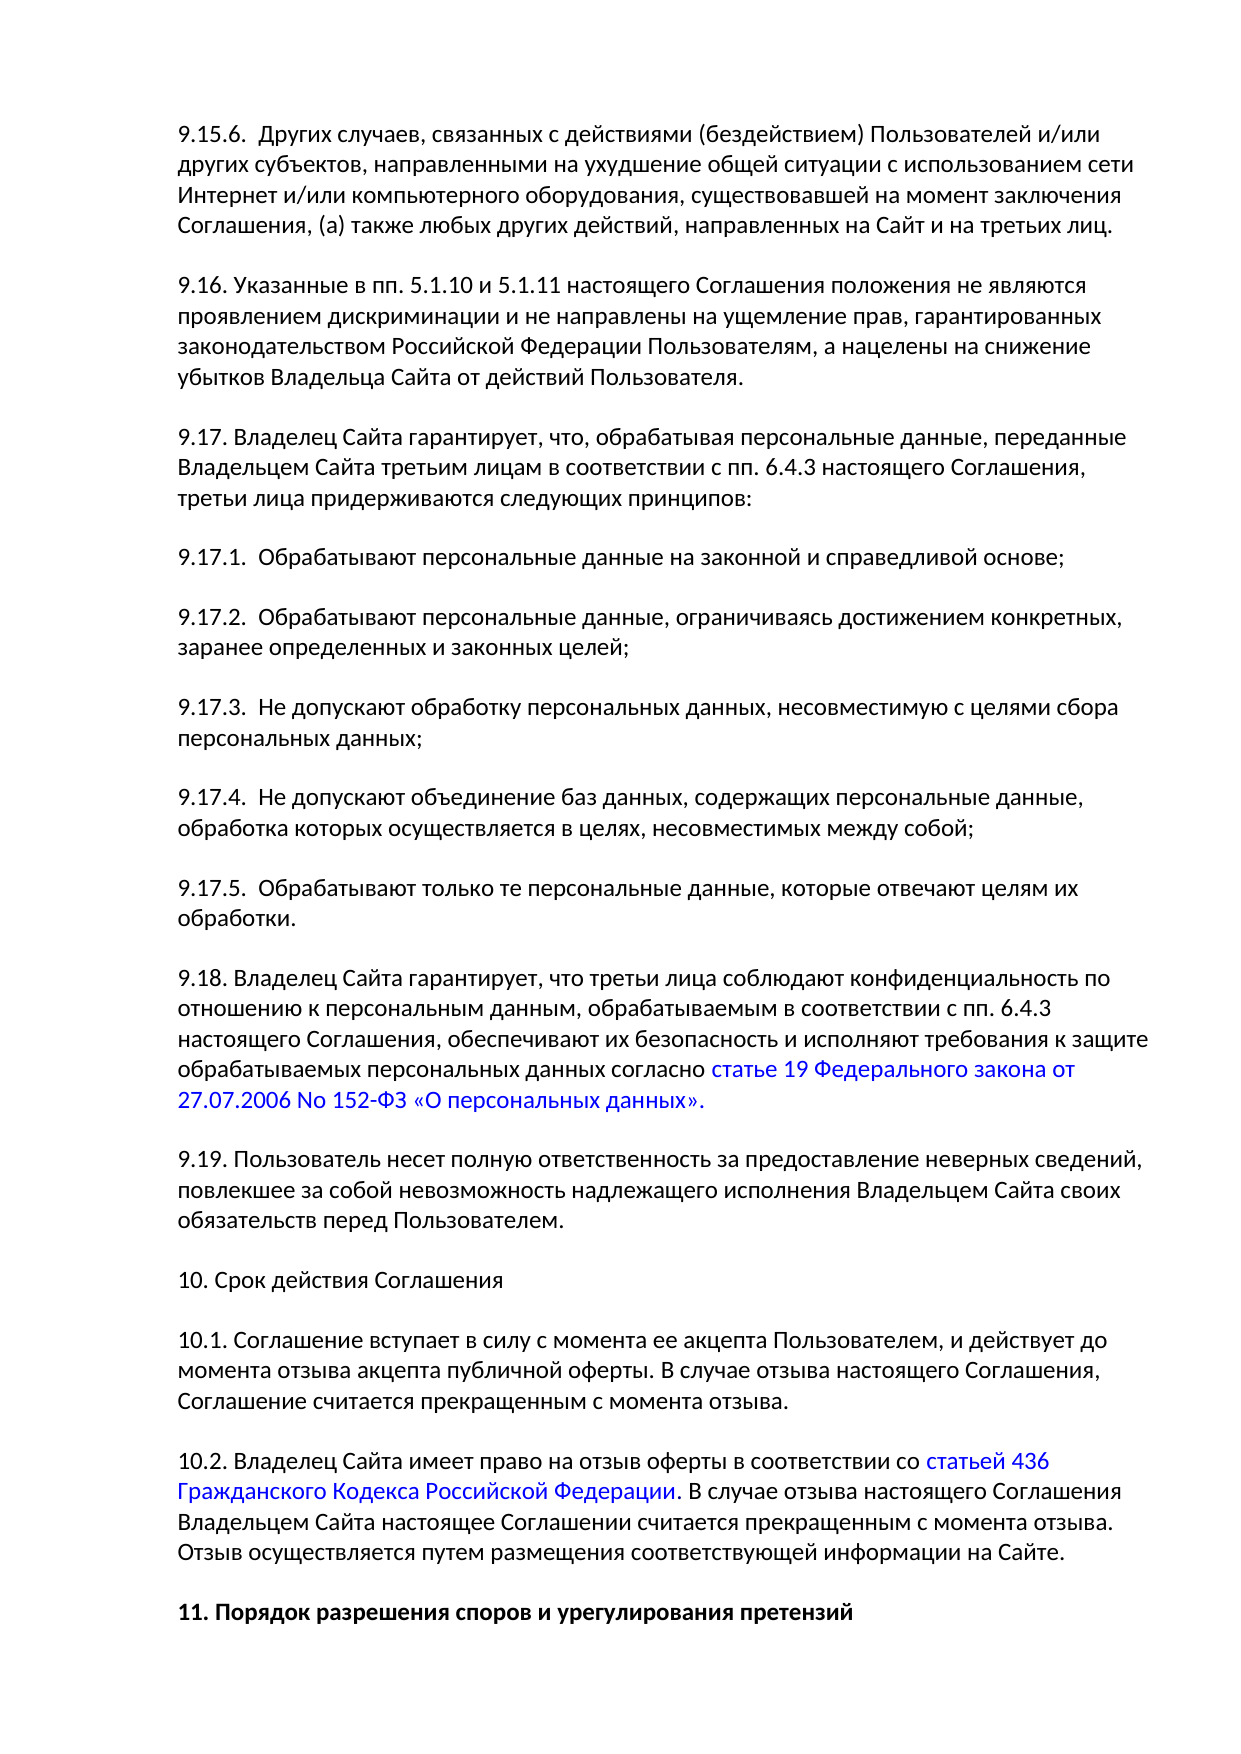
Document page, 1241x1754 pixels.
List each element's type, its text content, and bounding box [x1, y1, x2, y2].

text 11. Порядок разрешения споров и урегулирования претензий [177, 1596, 1152, 1627]
text 9.16. Указанные в пп. 5.1.10 и 5.1.11 настоящего Соглашения положения не являются проявлением дискриминации и не направлены на ущемление прав, гарантированных законодательством Российской Федерации Пользователям, а нацелены на снижение убытков Владельца Сайта от действий Пользователя. [177, 269, 1152, 391]
text 10.2. Владелец Сайта имеет право на отзыв оферты в соответствии со статьей 436 Гражданского Кодекса Российской Федерации. В случае отзыва настоящего Соглашения Владельцем Сайта настоящее Соглашении считается прекращенным с момента отзыва. Отзыв осуществляется путем размещения соответствующей информации на Сайте. [177, 1445, 1152, 1567]
text 9.15.6. Других случаев, связанных с действиями (бездействием) Пользователей и/или других субъектов, направленными на ухудшение общей ситуации с использованием сети Интернет и/или компьютерного оборудования, существовавшей на момент заключения Соглашения, (а) также любых других действий, направленных на Сайт и на третьих лиц. [177, 118, 1152, 240]
text 9.19. Пользователь несет полную ответственность за предоставление неверных сведений, повлекшее за собой невозможность надлежащего исполнения Владельцем Сайта своих обязательств перед Пользователем. [177, 1144, 1152, 1235]
text 9.18. Владелец Сайта гарантирует, что третьи лица соблюдают конфиденциальность по отношению к персональным данным, обрабатываемым в соответствии с пп. 6.4.3 настоящего Соглашения, обеспечивают их безопасность и исполняют требования к защите обрабатываемых персональных данных согласно статье 19 Федерального закона от 27.07.2006 No 152-ФЗ «О персональных данных». [177, 962, 1152, 1114]
text 9.17.4. Не допускают объединение баз данных, содержащих персональные данные, обработка которых осуществляется в целях, несовместимых между собой; [177, 781, 1152, 842]
text 9.17.1. Обрабатывают персональные данные на законной и справедливой основе; [177, 541, 1152, 572]
text 9.17.2. Обрабатывают персональные данные, ограничиваясь достижением конкретных, заранее определенных и законных целей; [177, 601, 1152, 662]
text 9.17. Владелец Сайта гарантирует, что, обрабатывая персональные данные, переданные Владельцем Сайта третьим лицам в соответствии с пп. 6.4.3 настоящего Соглашения, третьи лица придерживаются следующих принципов: [177, 421, 1152, 512]
text 9.17.3. Не допускают обработку персональных данных, несовместимую с целями сбора персональных данных; [177, 691, 1152, 752]
text 10. Срок действия Соглашения [177, 1264, 1152, 1295]
text 10.1. Соглашение вступает в силу с момента ее акцепта Пользователем, и действует до момента отзыва акцепта публичной оферты. В случае отзыва настоящего Соглашения, Соглашение считается прекращенным с момента отзыва. [177, 1324, 1152, 1416]
text 9.17.5. Обрабатывают только те персональные данные, которые отвечают целям их обработки. [177, 872, 1152, 933]
